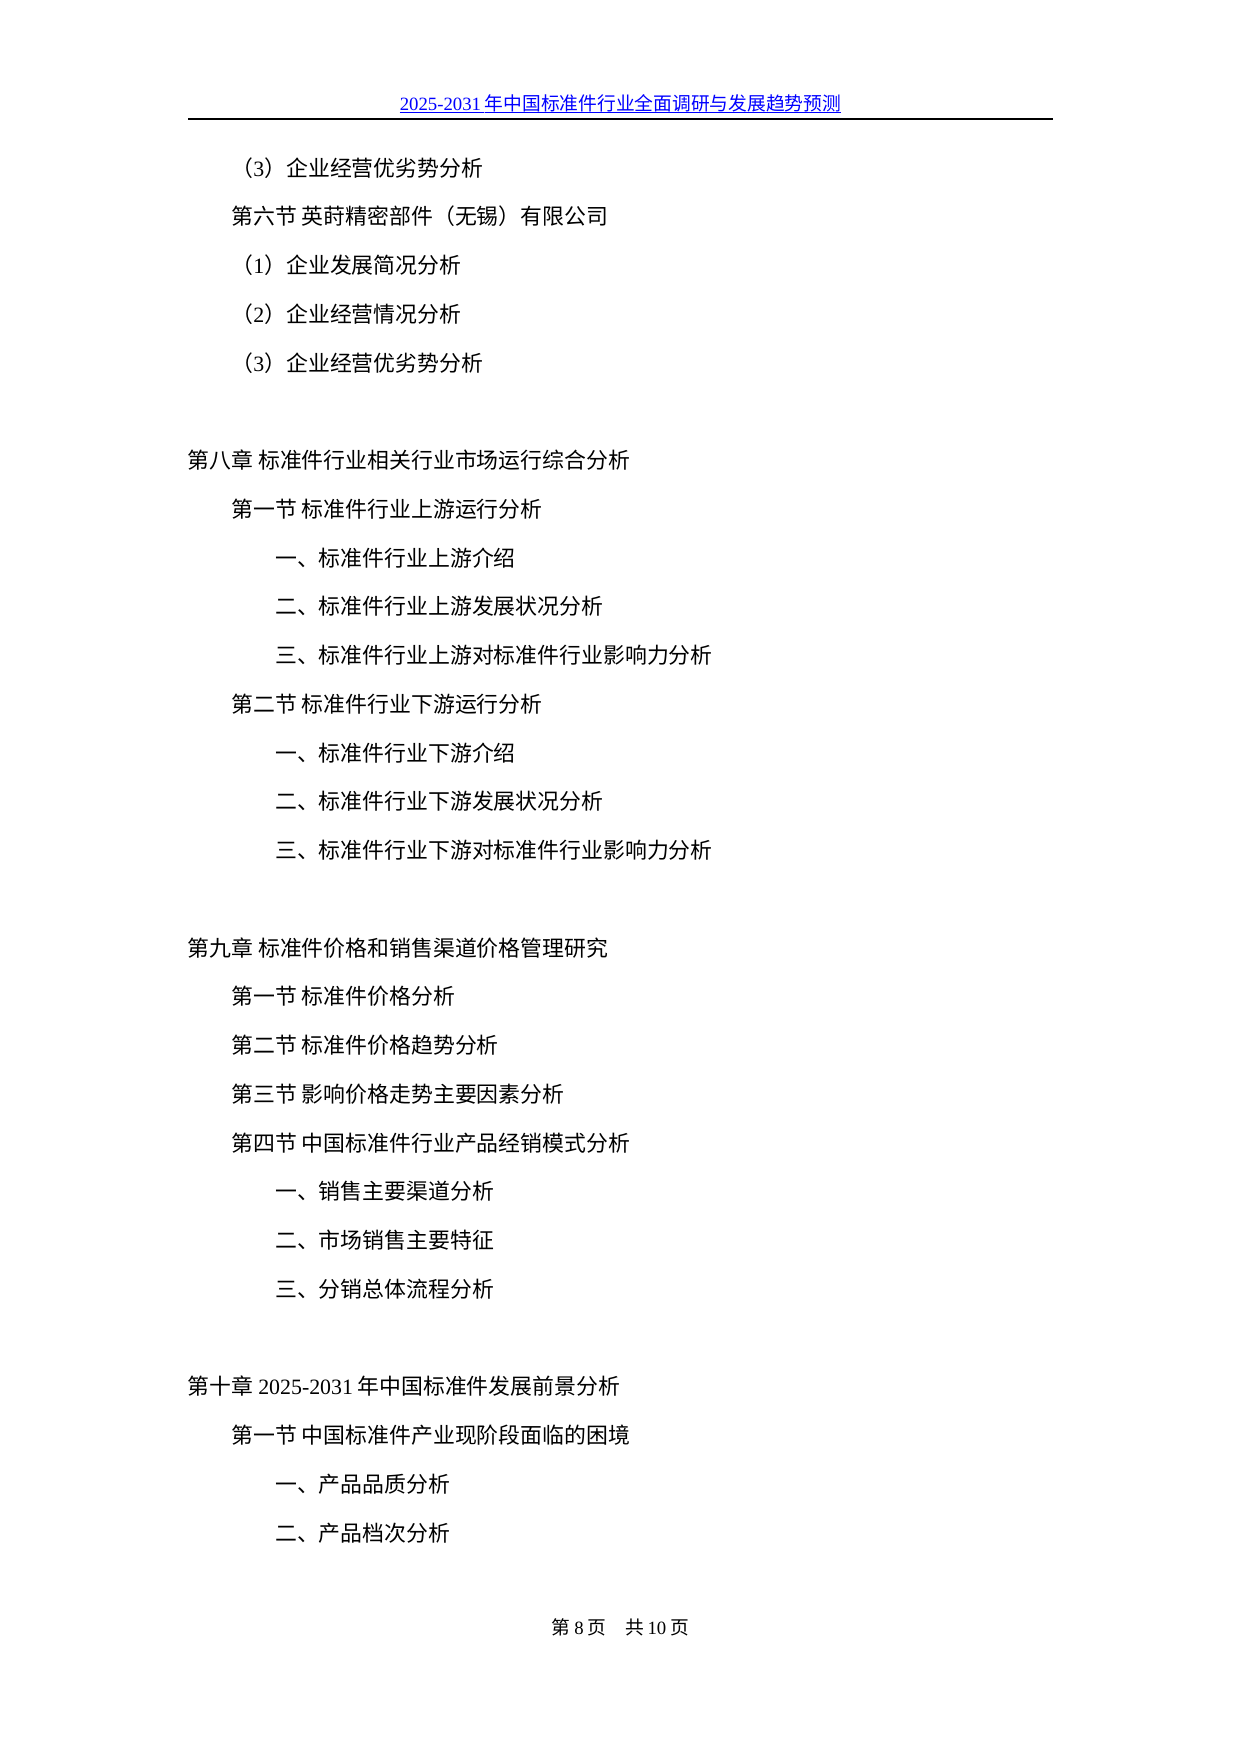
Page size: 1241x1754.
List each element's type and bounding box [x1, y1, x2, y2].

text [187, 150, 1053, 1548]
